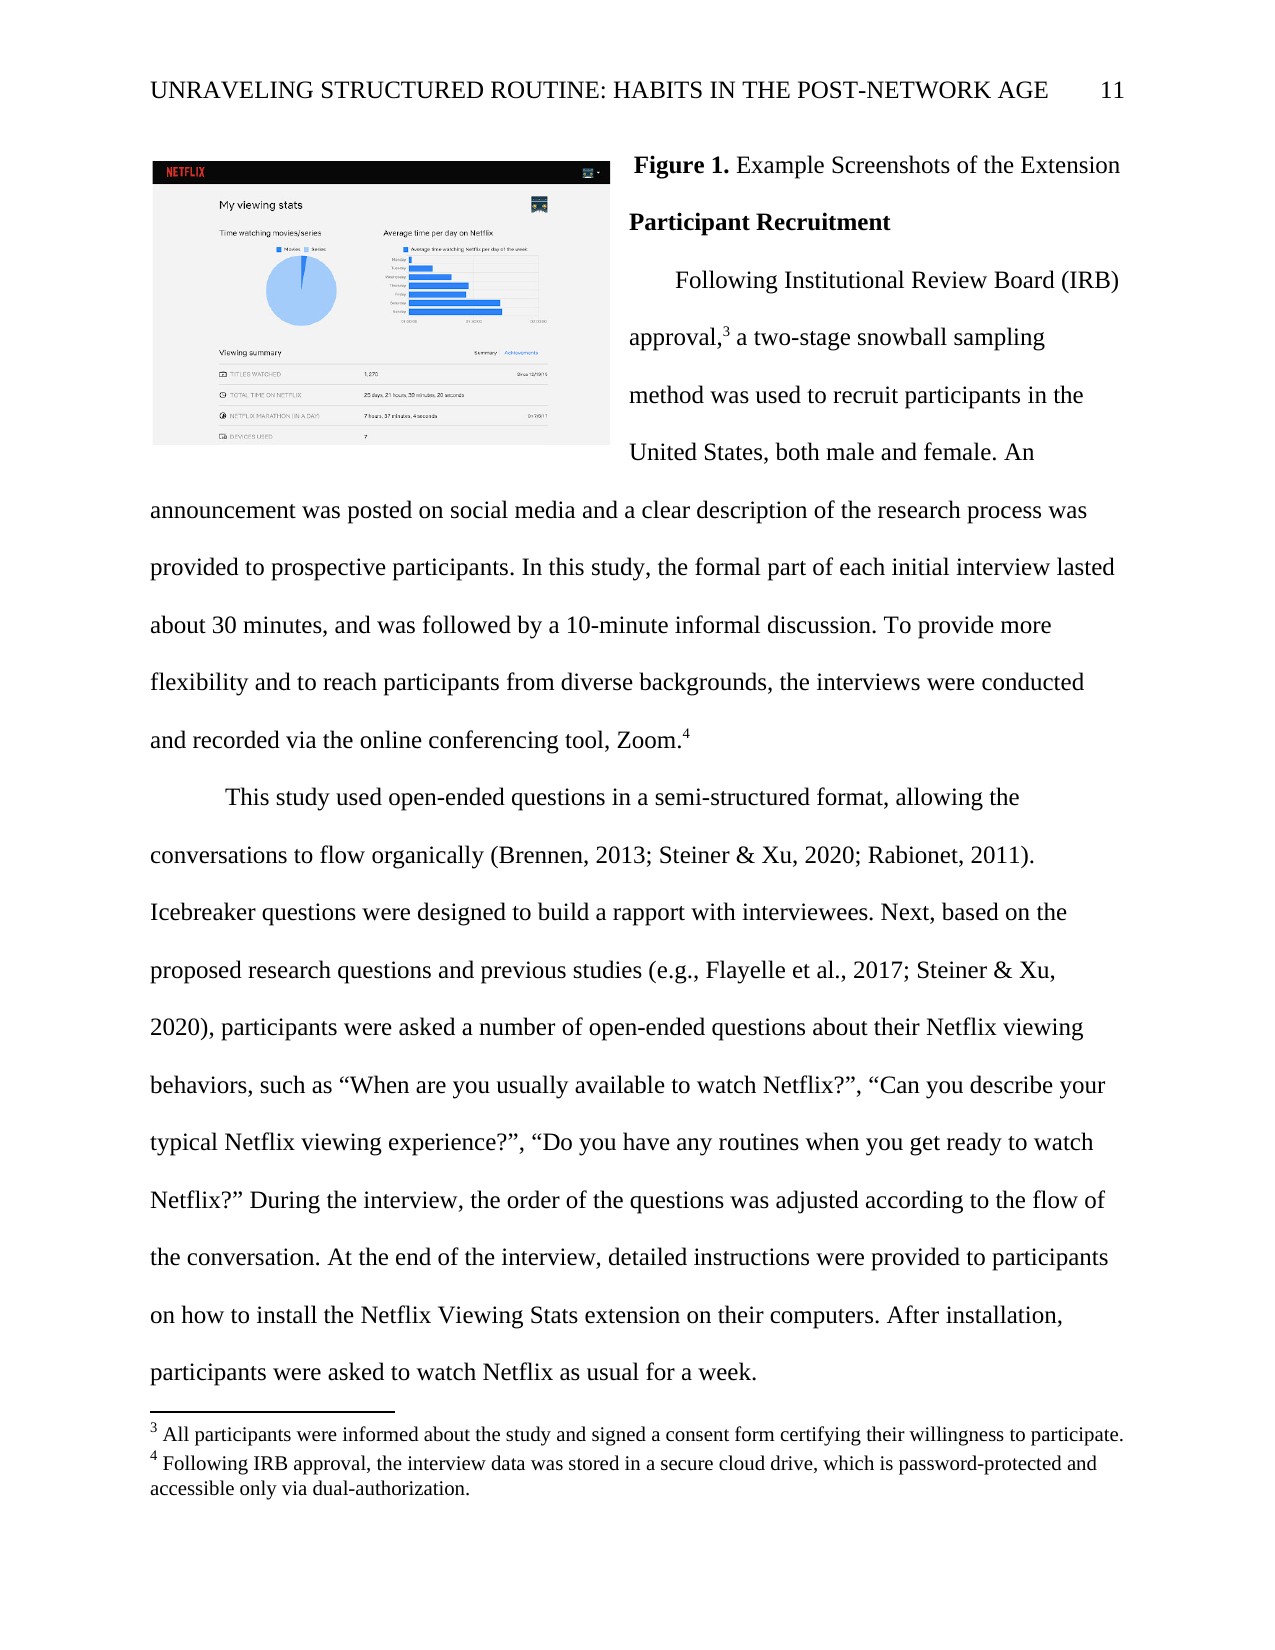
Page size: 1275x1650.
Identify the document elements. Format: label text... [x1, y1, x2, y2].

text Figure 1. Example Screenshots of the Extension [150, 150, 1125, 179]
picture [152, 161, 611, 445]
text Participant Recruitment [611, 207, 1125, 236]
text This study used open-ended questions in a semi-structured format, allowing the conversations to flow organically (Brennen, 2013; Steiner & Xu, 2020; Rabionet, 2011). Icebreaker questions were designed to build a rapport with interviewees. Next, based on the proposed research questions and previous studies (e.g., Flayelle et al., 2017; Steiner & Xu, 2020), participants were asked a number of open-ended questions about their Netflix viewing behaviors, such as “When are you usually available to watch Netflix?”, “Can you describe your typical Netflix viewing experience?”, “Do you have any routines when you get ready to watch Netflix?” During the interview, the order of the questions was adjusted according to the flow of the conversation. At the end of the interview, detailed instructions were provided to participants on how to install the Netflix Viewing Stats extension on their computers. After installation, participants were asked to watch Netflix as usual for a week. [150, 782, 1125, 1386]
text Following Institutional Review Board (IRB) approval, a two-stage snowball sampling method was used to recruit participants in the United States, both male and female. An announcement was posted on social media and a clear description of the research process was provided to prospective participants. In this study, the formal part of each initial interview lasted about 30 minutes, and was followed by a 10-minute informal discussion. To provide more flexibility and to reach participants from diverse backgrounds, the interviews were conducted and recorded via the online conferencing tool, Zoom. [150, 265, 1125, 754]
